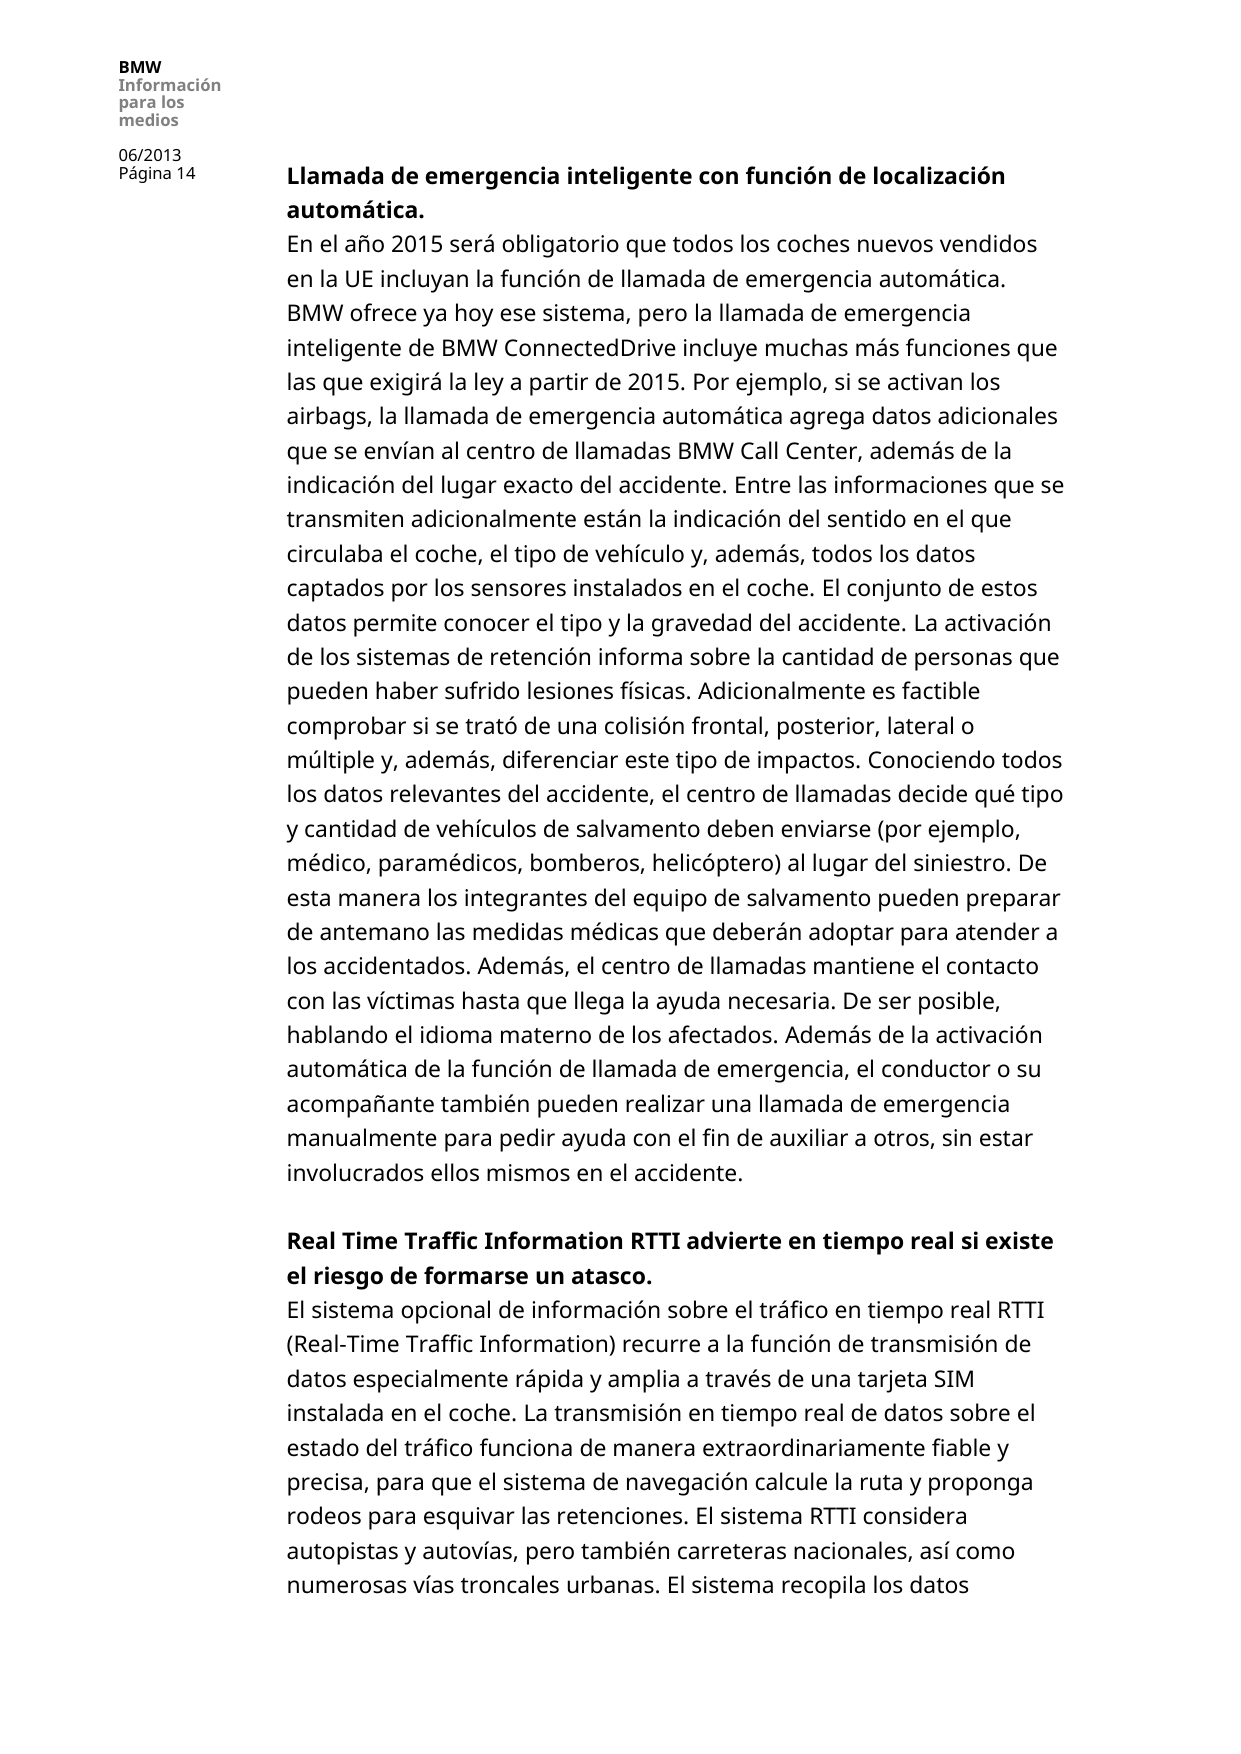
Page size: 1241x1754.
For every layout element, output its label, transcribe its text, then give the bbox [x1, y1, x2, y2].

text Llamada de emergencia inteligente con función de localización automática. En el año 2015 será obligatorio que todos los coches nuevos vendidos en la UE incluyan la función de llamada de emergencia automática. BMW ofrece ya hoy ese sistema, pero la llamada de emergencia inteligente de BMW ConnectedDrive incluye muchas más funciones que las que exigirá la ley a partir de 2015. Por ejemplo, si se activan los airbags, la llamada de emergencia automática agrega datos adicionales que se envían al centro de llamadas BMW Call Center, además de la indicación del lugar exacto del accidente. Entre las informaciones que se transmiten adicionalmente están la indicación del sentido en el que circulaba el coche, el tipo de vehículo y, además, todos los datos captados por los sensores instalados en el coche. El conjunto de estos datos permite conocer el tipo y la gravedad del accidente. La activación de los sistemas de retención informa sobre la cantidad de personas que pueden haber sufrido lesiones físicas. Adicionalmente es factible comprobar si se trató de una colisión frontal, posterior, lateral o múltiple y, además, diferenciar este tipo de impactos. Conociendo todos los datos relevantes del accidente, el centro de llamadas decide qué tipo y cantidad de vehículos de salvamento deben enviarse (por ejemplo, médico, paramédicos, bomberos, helicóptero) al lugar del siniestro. De esta manera los integrantes del equipo de salvamento pueden preparar de antemano las medidas médicas que deberán adoptar para atender a los accidentados. Además, el centro de llamadas mantiene el contacto con las víctimas hasta que llega la ayuda necesaria. De ser posible, hablando el idioma materno de los afectados. Además de la activación automática de la función de llamada de emergencia, el conductor o su acompañante también pueden realizar una llamada de emergencia manualmente para pedir ayuda con el fin de auxiliar a otros, sin estar involucrados ellos mismos en el accidente. [286, 157, 1066, 1188]
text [286, 1222, 1066, 1600]
